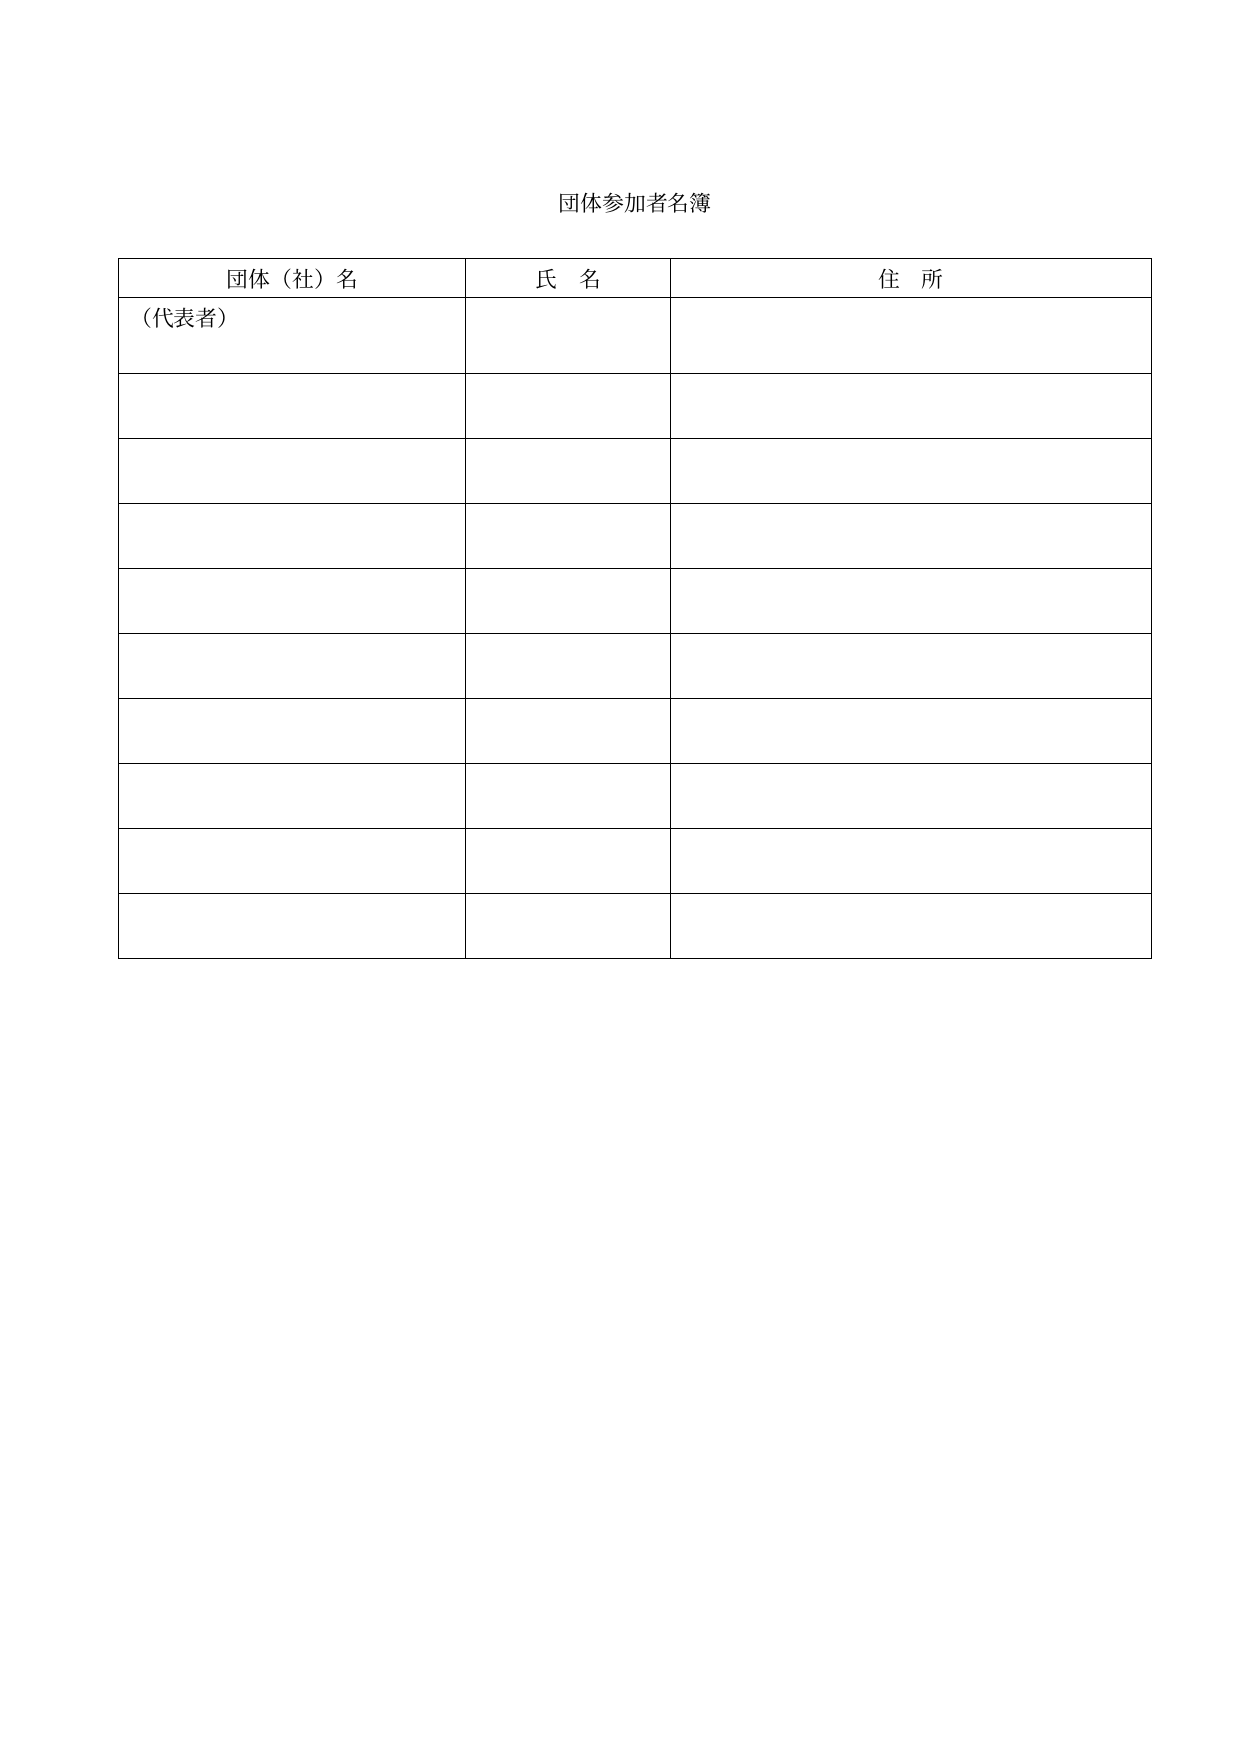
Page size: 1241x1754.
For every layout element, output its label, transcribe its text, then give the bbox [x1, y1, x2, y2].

table_cell [671, 699, 1151, 763]
table_cell [671, 374, 1151, 438]
table_cell [671, 504, 1151, 568]
table_cell [671, 569, 1151, 633]
table_cell [466, 829, 670, 893]
table_cell [466, 504, 670, 568]
table_cell [119, 894, 465, 958]
table_cell [119, 439, 465, 503]
table_cell [119, 634, 465, 698]
table_cell [466, 699, 670, 763]
table_cell [119, 764, 465, 828]
table_cell [466, 894, 670, 958]
table_cell [466, 634, 670, 698]
table_cell [671, 894, 1151, 958]
table_cell （代表者） [119, 298, 465, 373]
table_cell [119, 374, 465, 438]
table_cell [119, 829, 465, 893]
table_cell [671, 439, 1151, 503]
table_cell [466, 374, 670, 438]
table_header 団体（社）名 [119, 259, 465, 297]
text 団体参加者名簿 [118, 183, 1152, 221]
table_cell [671, 829, 1151, 893]
table_cell [671, 298, 1151, 373]
table_header 住 所 [671, 259, 1151, 297]
table_cell [119, 699, 465, 763]
table_cell [466, 439, 670, 503]
table_header 氏 名 [466, 259, 670, 297]
table_cell [466, 569, 670, 633]
table_cell [671, 634, 1151, 698]
table_cell [119, 504, 465, 568]
table_cell [466, 764, 670, 828]
table_cell [671, 764, 1151, 828]
table_cell [119, 569, 465, 633]
table_cell [466, 298, 670, 373]
